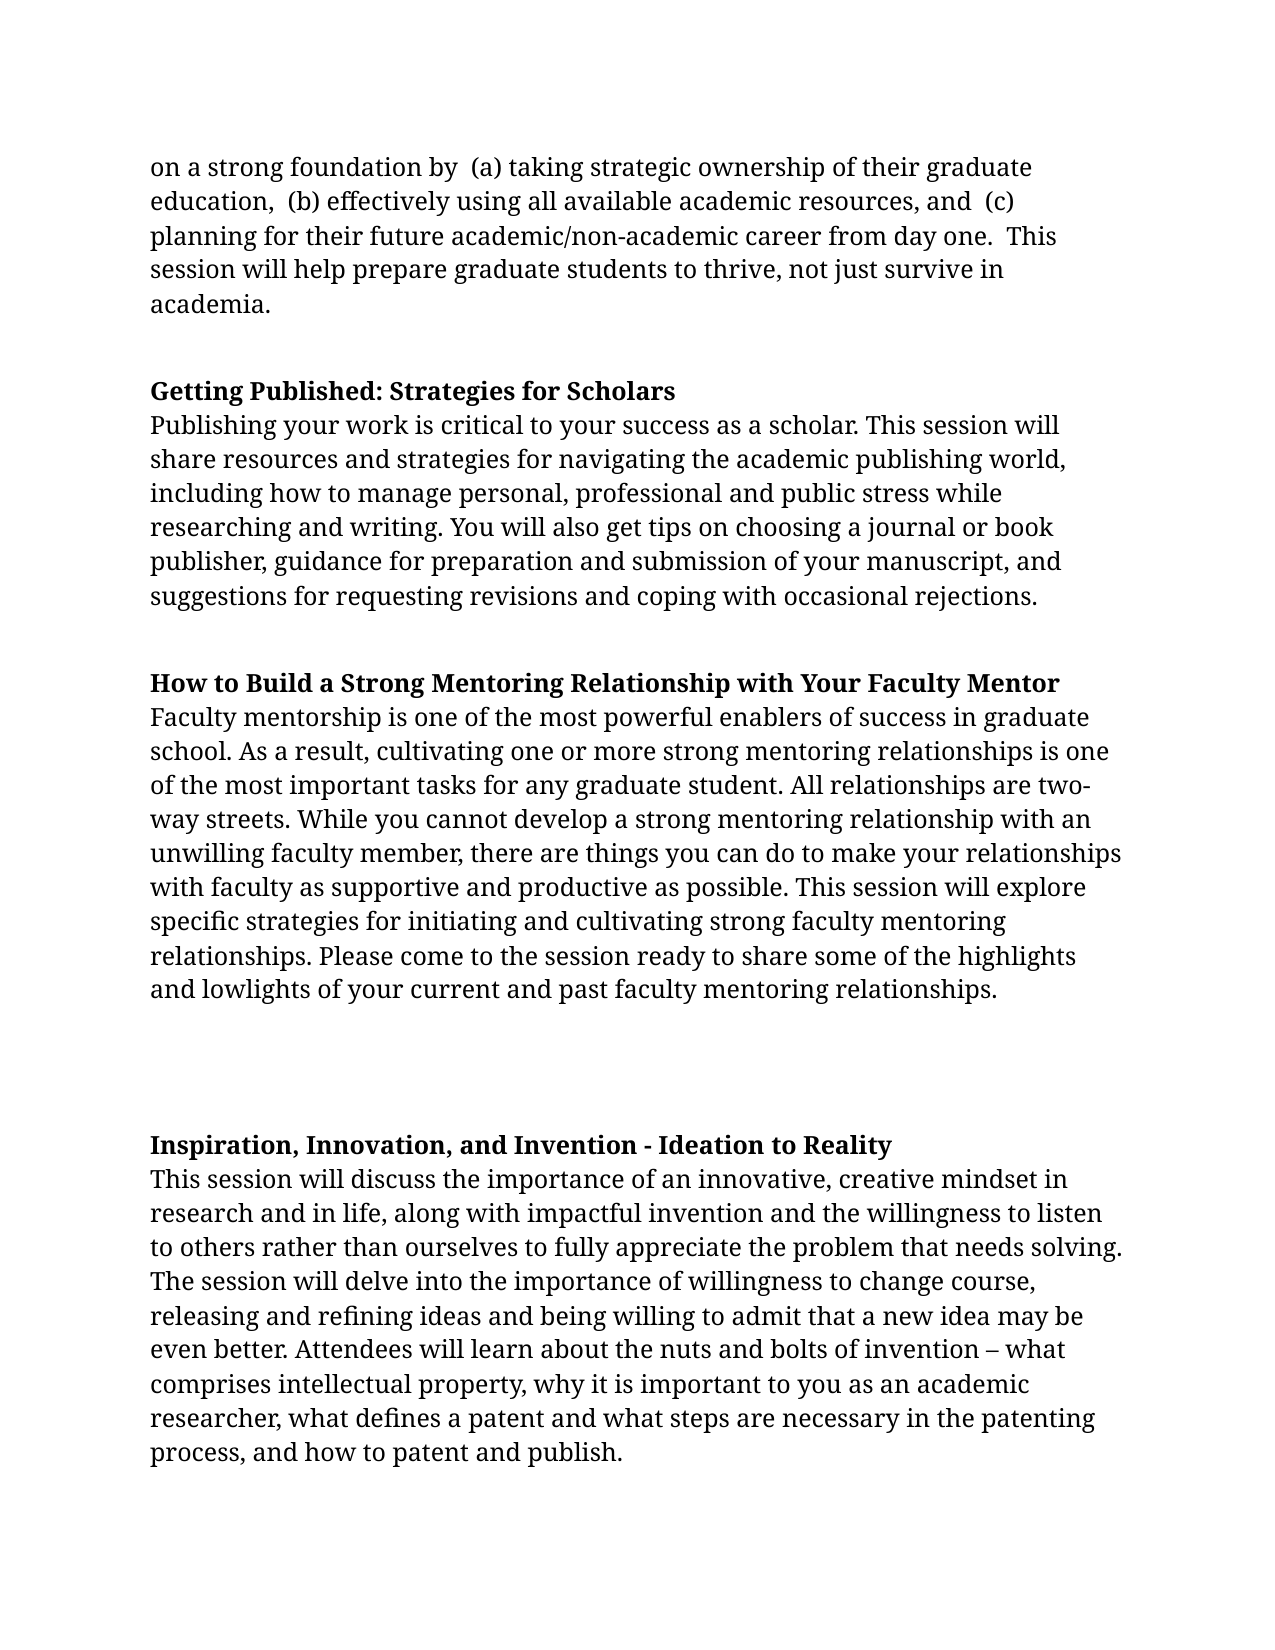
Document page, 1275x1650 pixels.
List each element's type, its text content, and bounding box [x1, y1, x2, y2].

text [150, 150, 1125, 320]
text Inspiration, Innovation, and Invention - Ideation to Reality [150, 1128, 1125, 1162]
text Getting Published: Strategies for Scholars [150, 374, 1125, 408]
text How to Build a Strong Mentoring Relationship with Your Faculty Mentor [150, 666, 1125, 700]
text Publishing your work is critical to your success as a scholar. This session will share resources and strategies for navigating the academic publishing world, including how to manage personal, professional and public stress while researching and writing. You will also get tips on choosing a journal or book publisher, guidance for preparation and submission of your manuscript, and suggestions for requesting revisions and coping with occasional rejections. [150, 408, 1125, 612]
text Faculty mentorship is one of the most powerful enablers of success in graduate school. As a result, cultivating one or more strong mentoring relationships is one of the most important tasks for any graduate student. All relationships are two-way streets. While you cannot develop a strong mentoring relationship with an unwilling faculty member, there are things you can do to make your relationships with faculty as supportive and productive as possible. This session will explore specific strategies for initiating and cultivating strong faculty mentoring relationships. Please come to the session ready to share some of the highlights and lowlights of your current and past faculty mentoring relationships. [150, 700, 1125, 1006]
text This session will discuss the importance of an innovative, creative mindset in research and in life, along with impactful invention and the willingness to listen to others rather than ourselves to fully appreciate the problem that needs solving. The session will delve into the importance of willingness to change course, releasing and refining ideas and being willing to admit that a new idea may be even better. Attendees will learn about the nuts and bolts of invention – what comprises intellectual property, why it is important to you as an academic researcher, what defines a patent and what steps are necessary in the patenting process, and how to patent and publish. [150, 1162, 1125, 1468]
